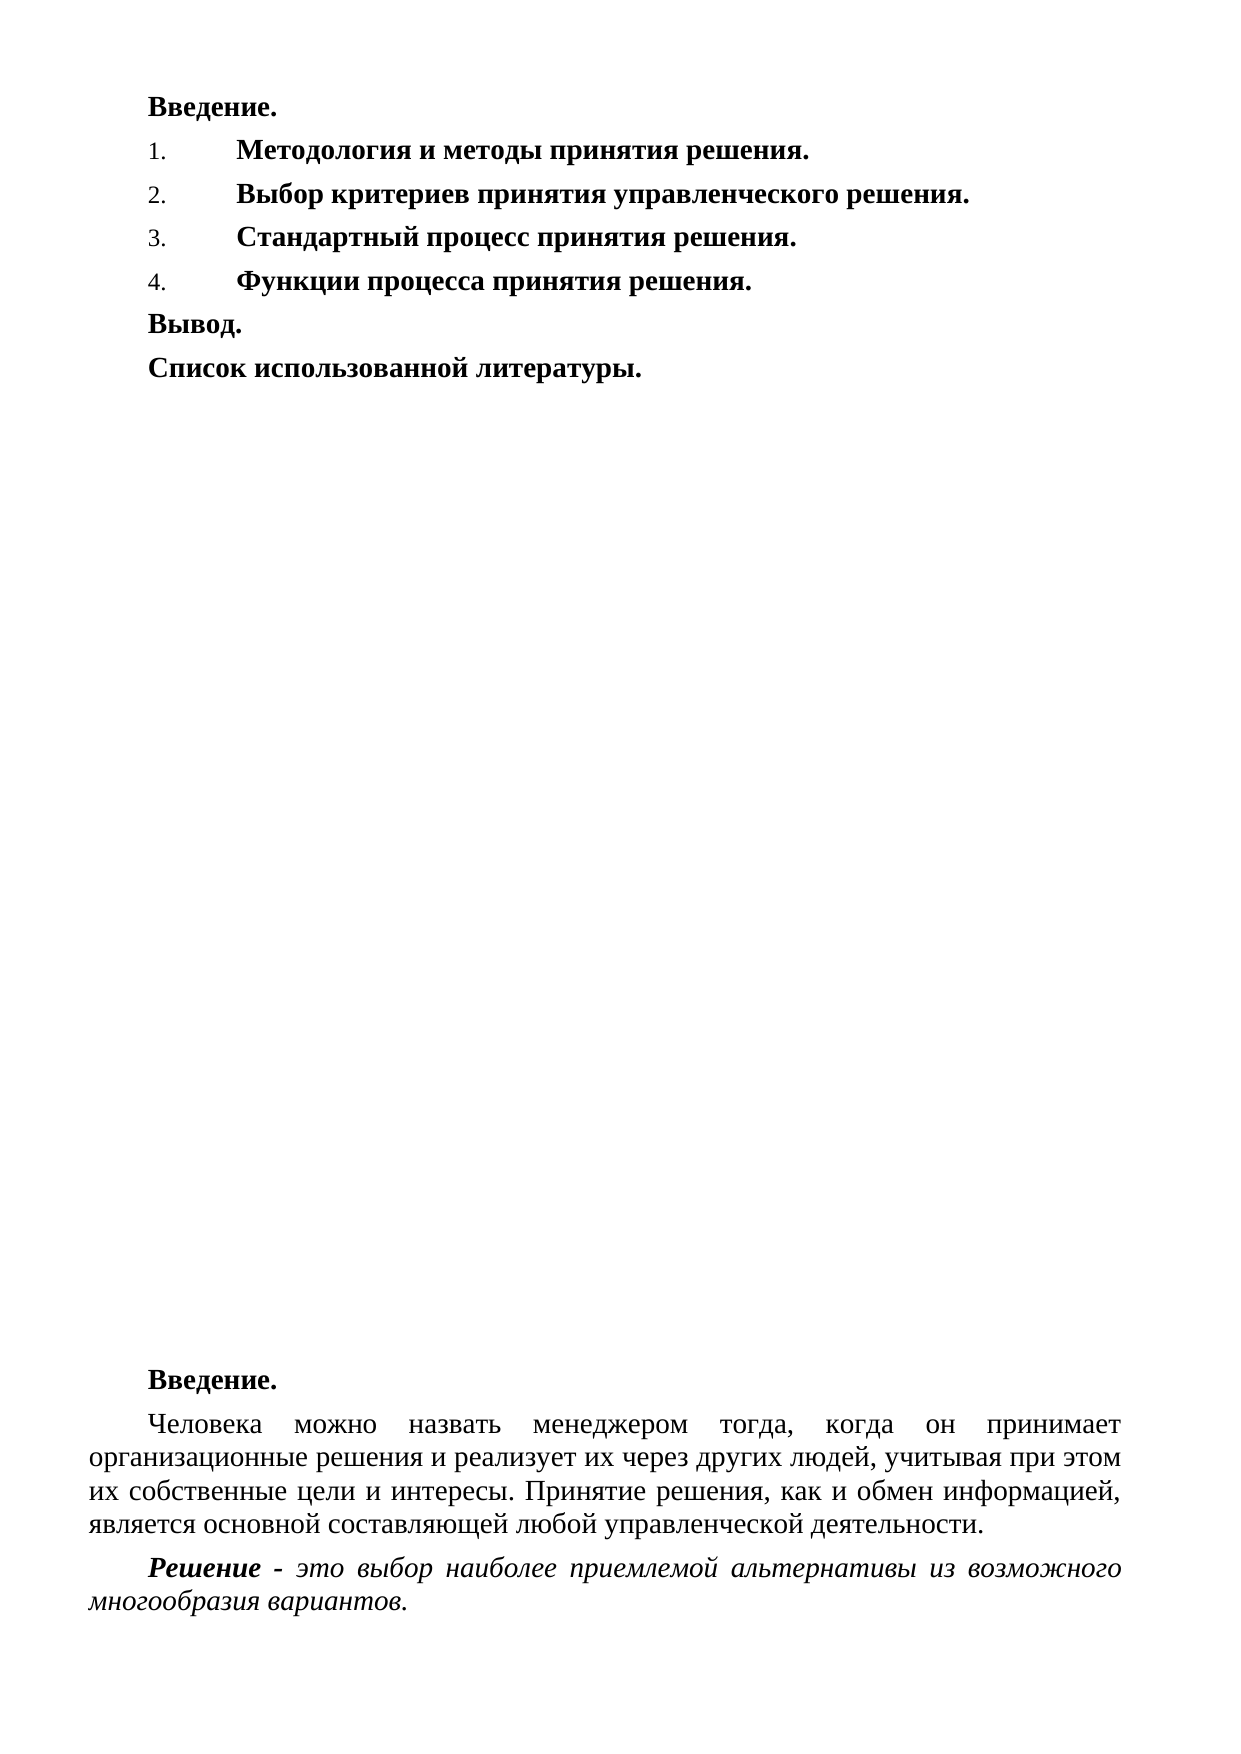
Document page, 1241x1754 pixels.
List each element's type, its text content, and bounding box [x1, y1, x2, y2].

text Введение. [89, 89, 1122, 122]
text Введение. [89, 1362, 1122, 1396]
text Решение - это выбор наиболее приемлемой альтернативы из возможного многообразия вариантов. [89, 1550, 1122, 1617]
text Вывод. [89, 306, 1122, 340]
list Функции процесса принятия решения. [89, 263, 1122, 296]
list Стандартный процесс принятия решения. [89, 219, 1122, 253]
text Человека можно назвать менеджером тогда, когда он принимает организационные решения и реализует их через других людей, учитывая при этом их собственные цели и интересы. Принятие решения, как и обмен информацией, является основной составляющей любой управленческой деятельности. [89, 1406, 1122, 1540]
list Выбор критериев принятия управленческого решения. [89, 176, 1122, 209]
list Методология и методы принятия решения. [89, 132, 1122, 166]
text Список использованной литературы. [89, 350, 1122, 383]
